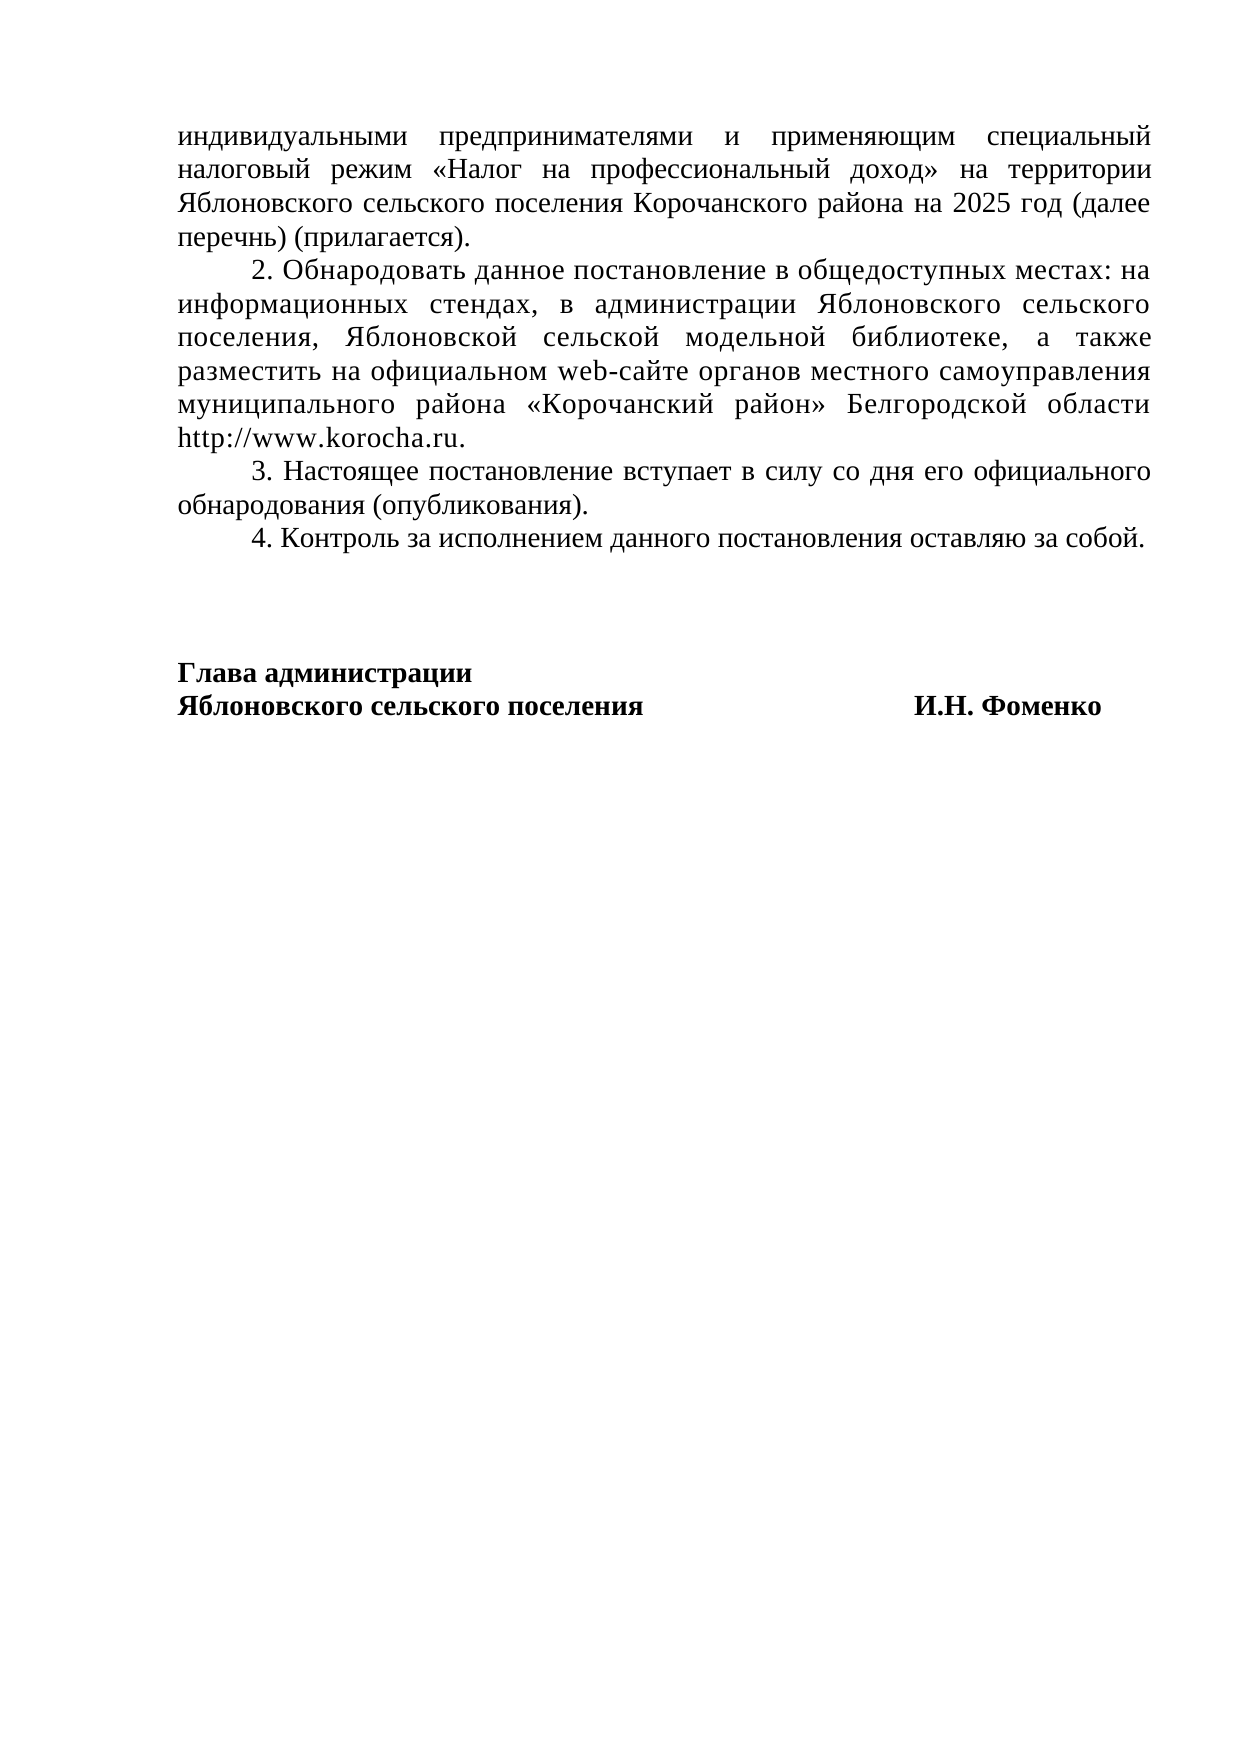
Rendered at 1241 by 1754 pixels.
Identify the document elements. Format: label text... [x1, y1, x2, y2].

text Глава администрации [177, 655, 1152, 688]
text 3. Настоящее постановление вступает в силу со дня его официального обнародования (опубликования). [177, 453, 1152, 521]
text 4. Контроль за исполнением данного постановления оставляю за собой. [177, 521, 1152, 554]
text Яблоновского сельского поселения И.Н. Фоменко [177, 688, 1152, 722]
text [177, 118, 1152, 252]
text 2. Обнародовать данное постановление в общедоступных местах: на информационных стендах, в администрации Яблоновского сельского поселения, Яблоновской сельской модельной библиотеке, а также разместить на официальном web-сайте органов местного самоуправления муниципального района «Корочанский район» Белгородской области http://www.korocha.ru. [177, 252, 1152, 453]
